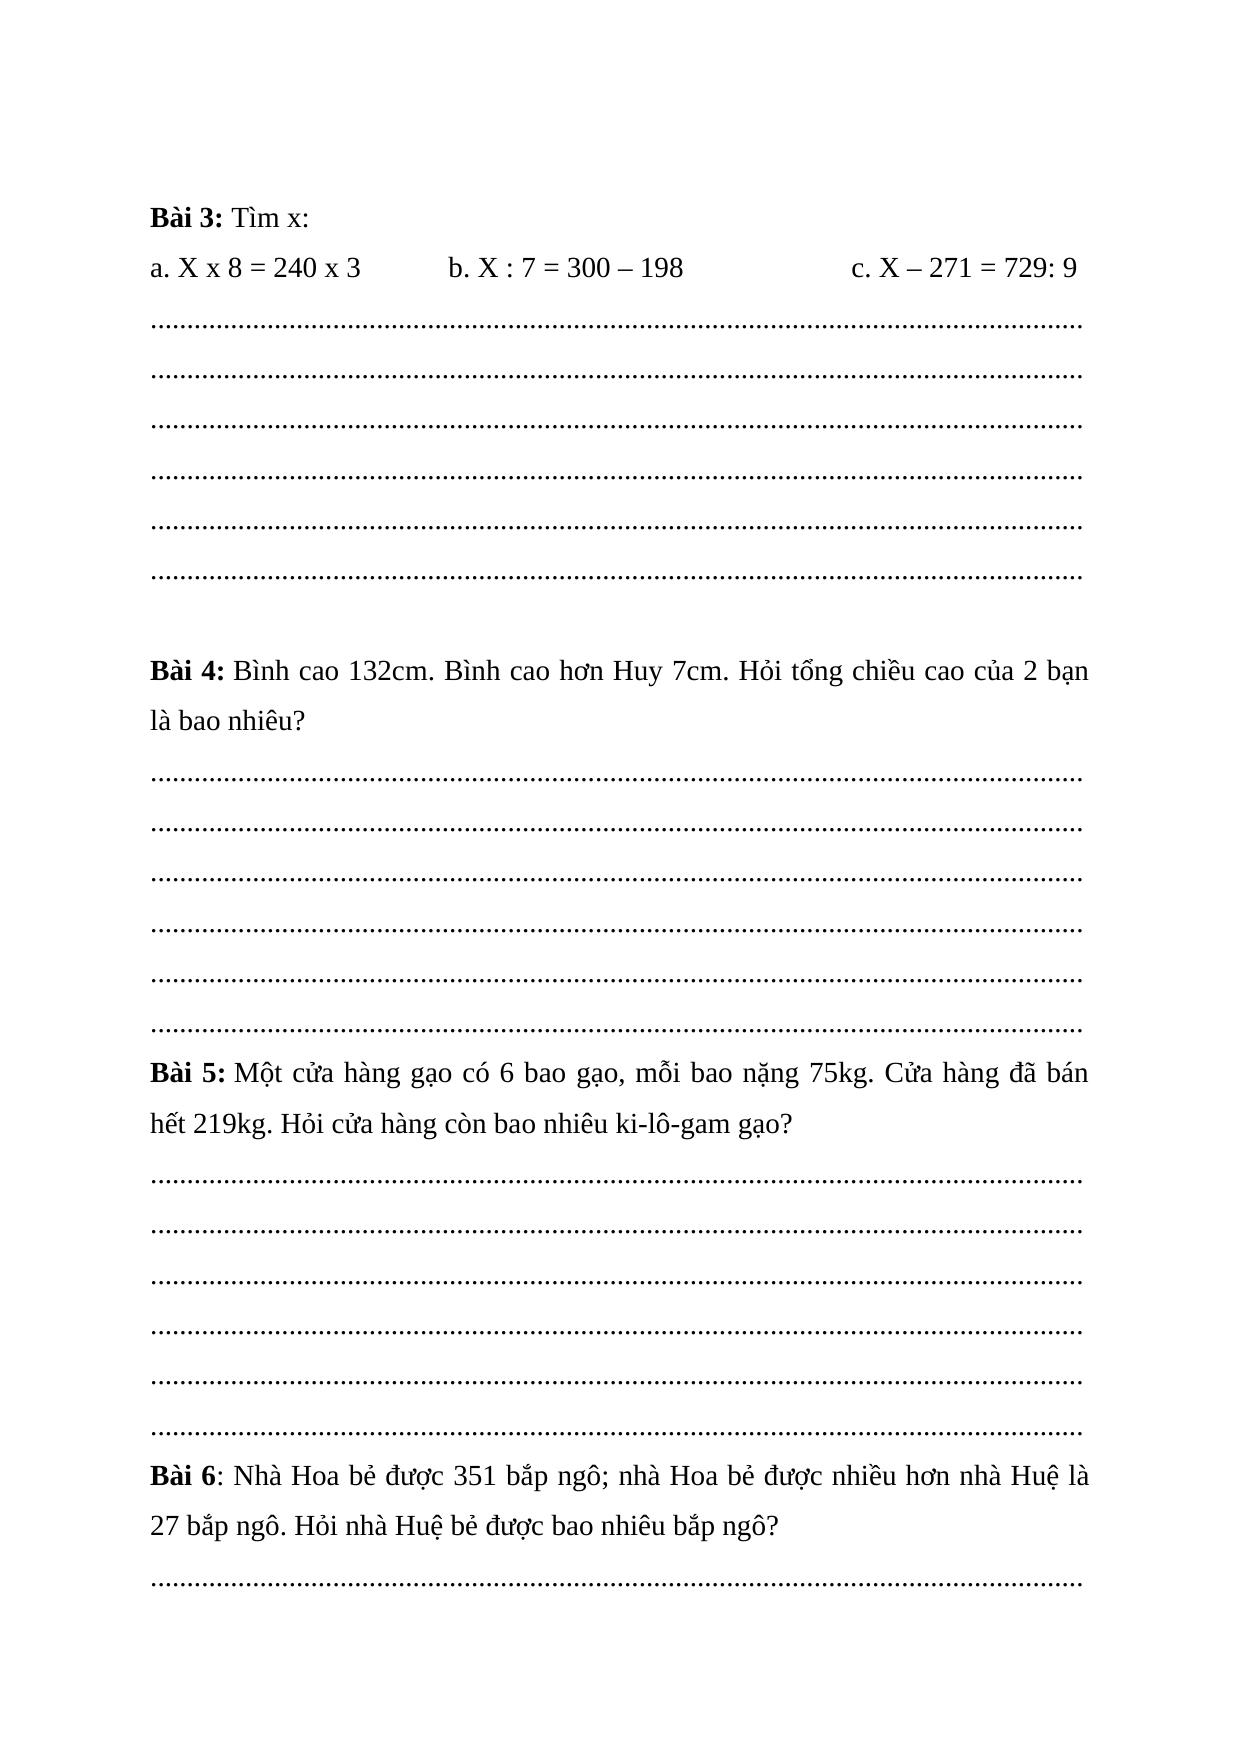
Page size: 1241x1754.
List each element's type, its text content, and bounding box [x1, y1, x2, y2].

text Bài 5: Một cửa hàng gạo có 6 bao gạo, mỗi bao nặng 75kg. Cửa hàng đã bán hết 219kg. Hỏi cửa hàng còn bao nhiêu ki-lô-gam gạo? [150, 1056, 1090, 1139]
text Bài 4: Bình cao 132cm. Bình cao hơn Huy 7cm. Hỏi tổng chiều cao của 2 bạn là bao nhiêu? [150, 653, 1090, 737]
text ................................................................................................................................ [150, 1156, 1090, 1190]
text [150, 301, 1090, 334]
text ................................................................................................................................ [150, 1005, 1090, 1039]
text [150, 1559, 1090, 1592]
text ................................................................................................................................ [150, 955, 1090, 988]
text ................................................................................................................................ [150, 502, 1090, 536]
text ................................................................................................................................ [150, 754, 1090, 787]
text ................................................................................................................................ [150, 402, 1090, 435]
text a. X x 8 = 240 x 3 b. X : 7 = 300 – 198 c. X – 271 = 729: 9 [150, 251, 1090, 284]
text ................................................................................................................................ [150, 452, 1090, 485]
text Bài 6: Nhà Hoa bẻ được 351 bắp ngô; nhà Hoa bẻ được nhiều hơn nhà Huệ là 27 bắp ngô. Hỏi nhà Huệ bẻ được bao nhiêu bắp ngô? [150, 1458, 1090, 1542]
text ................................................................................................................................ [150, 1307, 1090, 1341]
text ................................................................................................................................ [150, 854, 1090, 888]
text ................................................................................................................................ [150, 1357, 1090, 1391]
text ................................................................................................................................ [150, 804, 1090, 838]
text ................................................................................................................................ [150, 552, 1090, 586]
text ................................................................................................................................ [150, 1408, 1090, 1441]
text ................................................................................................................................ [150, 1207, 1090, 1240]
text Bài 3: Tìm x: [150, 200, 1090, 234]
text ................................................................................................................................ [150, 351, 1090, 385]
text ................................................................................................................................ [150, 905, 1090, 938]
text ................................................................................................................................ [150, 1257, 1090, 1290]
